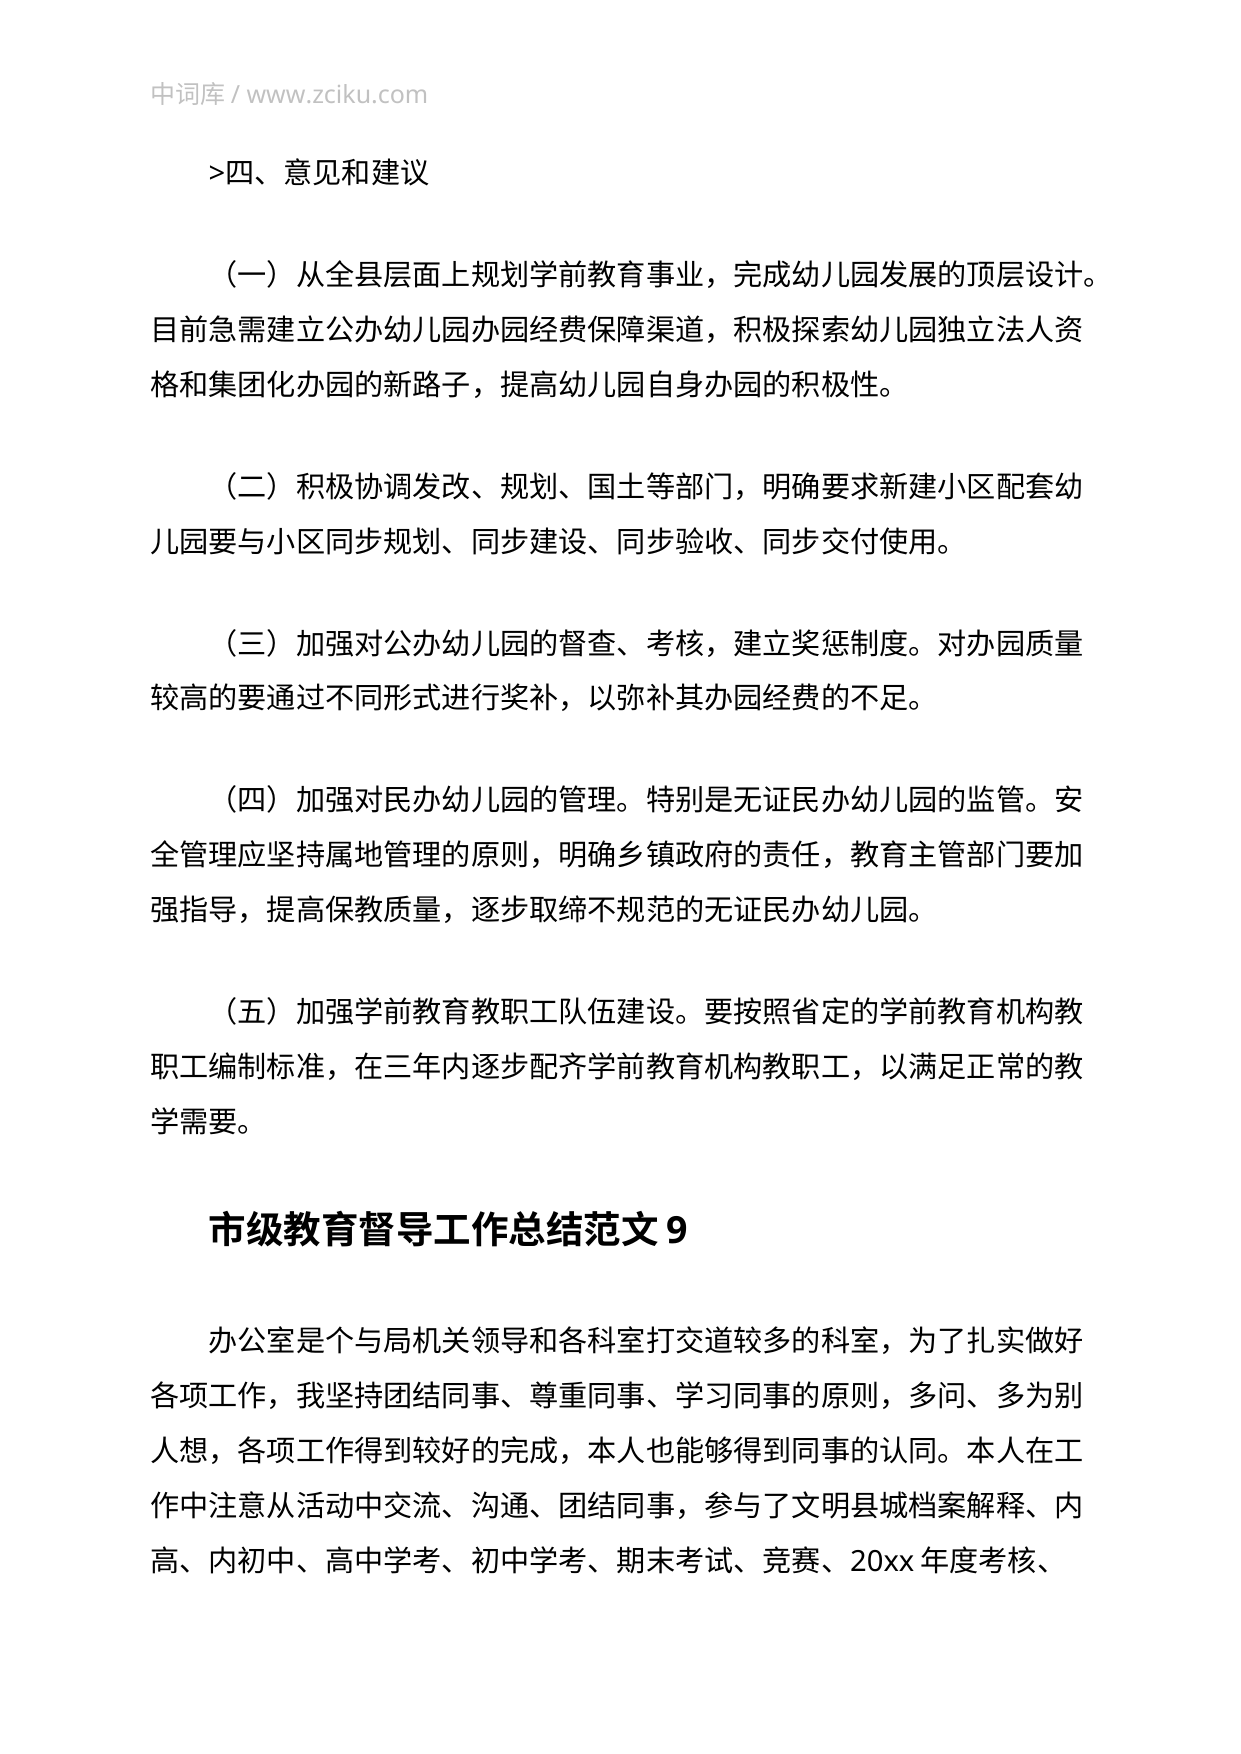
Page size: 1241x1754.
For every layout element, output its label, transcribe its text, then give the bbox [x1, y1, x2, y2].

text （一）从全县层面上规划学前教育事业，完成幼儿园发展的顶层设计。目前急需建立公办幼儿园办园经费保障渠道，积极探索幼儿园独立法人资格和集团化办园的新路子，提高幼儿园自身办园的积极性。 [150, 252, 1090, 404]
text 市级教育督导工作总结范文9 [150, 1200, 1090, 1254]
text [150, 1318, 1090, 1579]
text （三）加强对公办幼儿园的督查、考核，建立奖惩制度。对办园质量较高的要通过不同形式进行奖补，以弥补其办园经费的不足。 [150, 620, 1090, 717]
text （四）加强对民办幼儿园的管理。特别是无证民办幼儿园的监管。安全管理应坚持属地管理的原则，明确乡镇政府的责任，教育主管部门要加强指导，提高保教质量，逐步取缔不规范的无证民办幼儿园。 [150, 777, 1090, 929]
text （五）加强学前教育教职工队伍建设。要按照省定的学前教育机构教职工编制标准，在三年内逐步配齐学前教育机构教职工，以满足正常的教学需要。 [150, 988, 1090, 1141]
text >四、意见和建议 [150, 150, 1090, 192]
text （二）积极协调发改、规划、国土等部门，明确要求新建小区配套幼儿园要与小区同步规划、同步建设、同步验收、同步交付使用。 [150, 463, 1090, 561]
